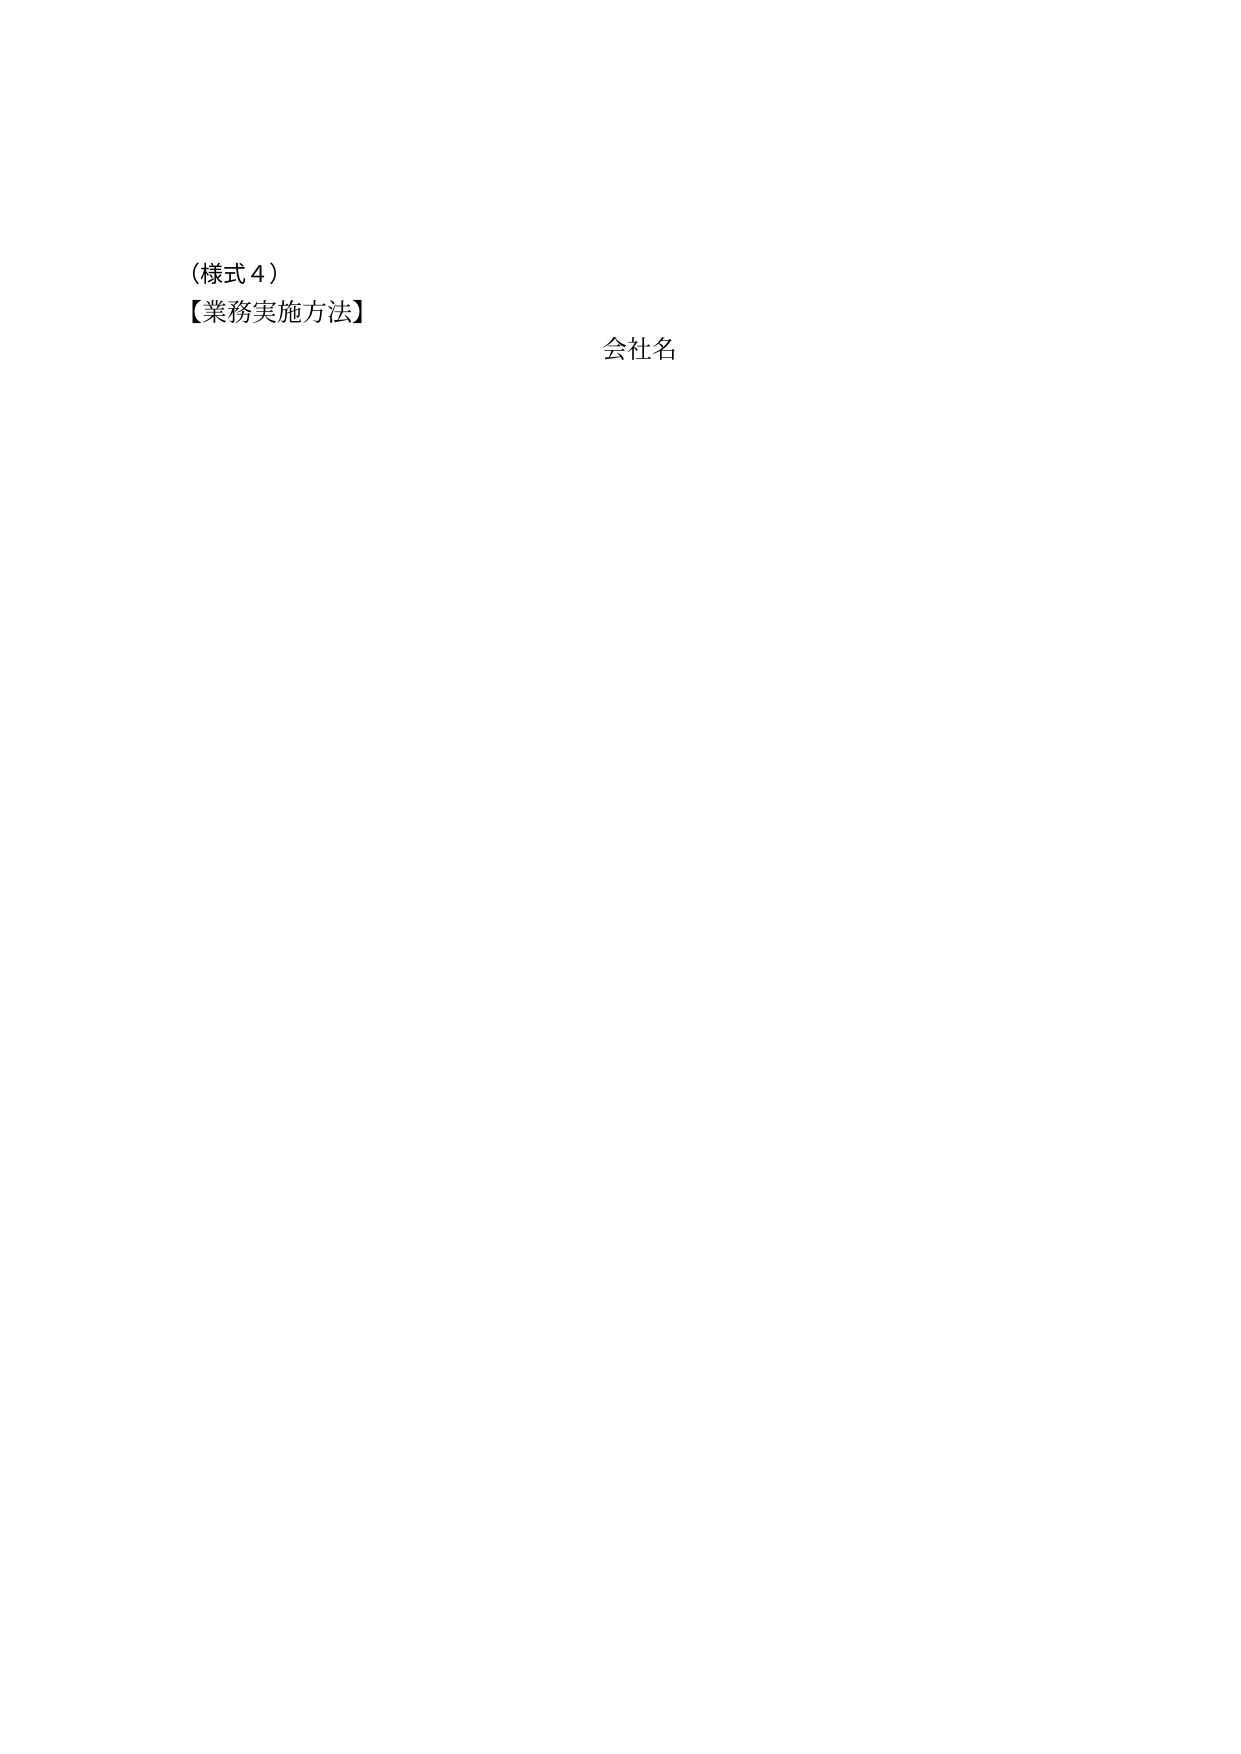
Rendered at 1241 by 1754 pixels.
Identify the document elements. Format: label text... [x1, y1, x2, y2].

text 【業務実施方法】 [177, 292, 1063, 329]
text （様式４） [177, 254, 1063, 292]
text 会社名 [177, 329, 971, 367]
